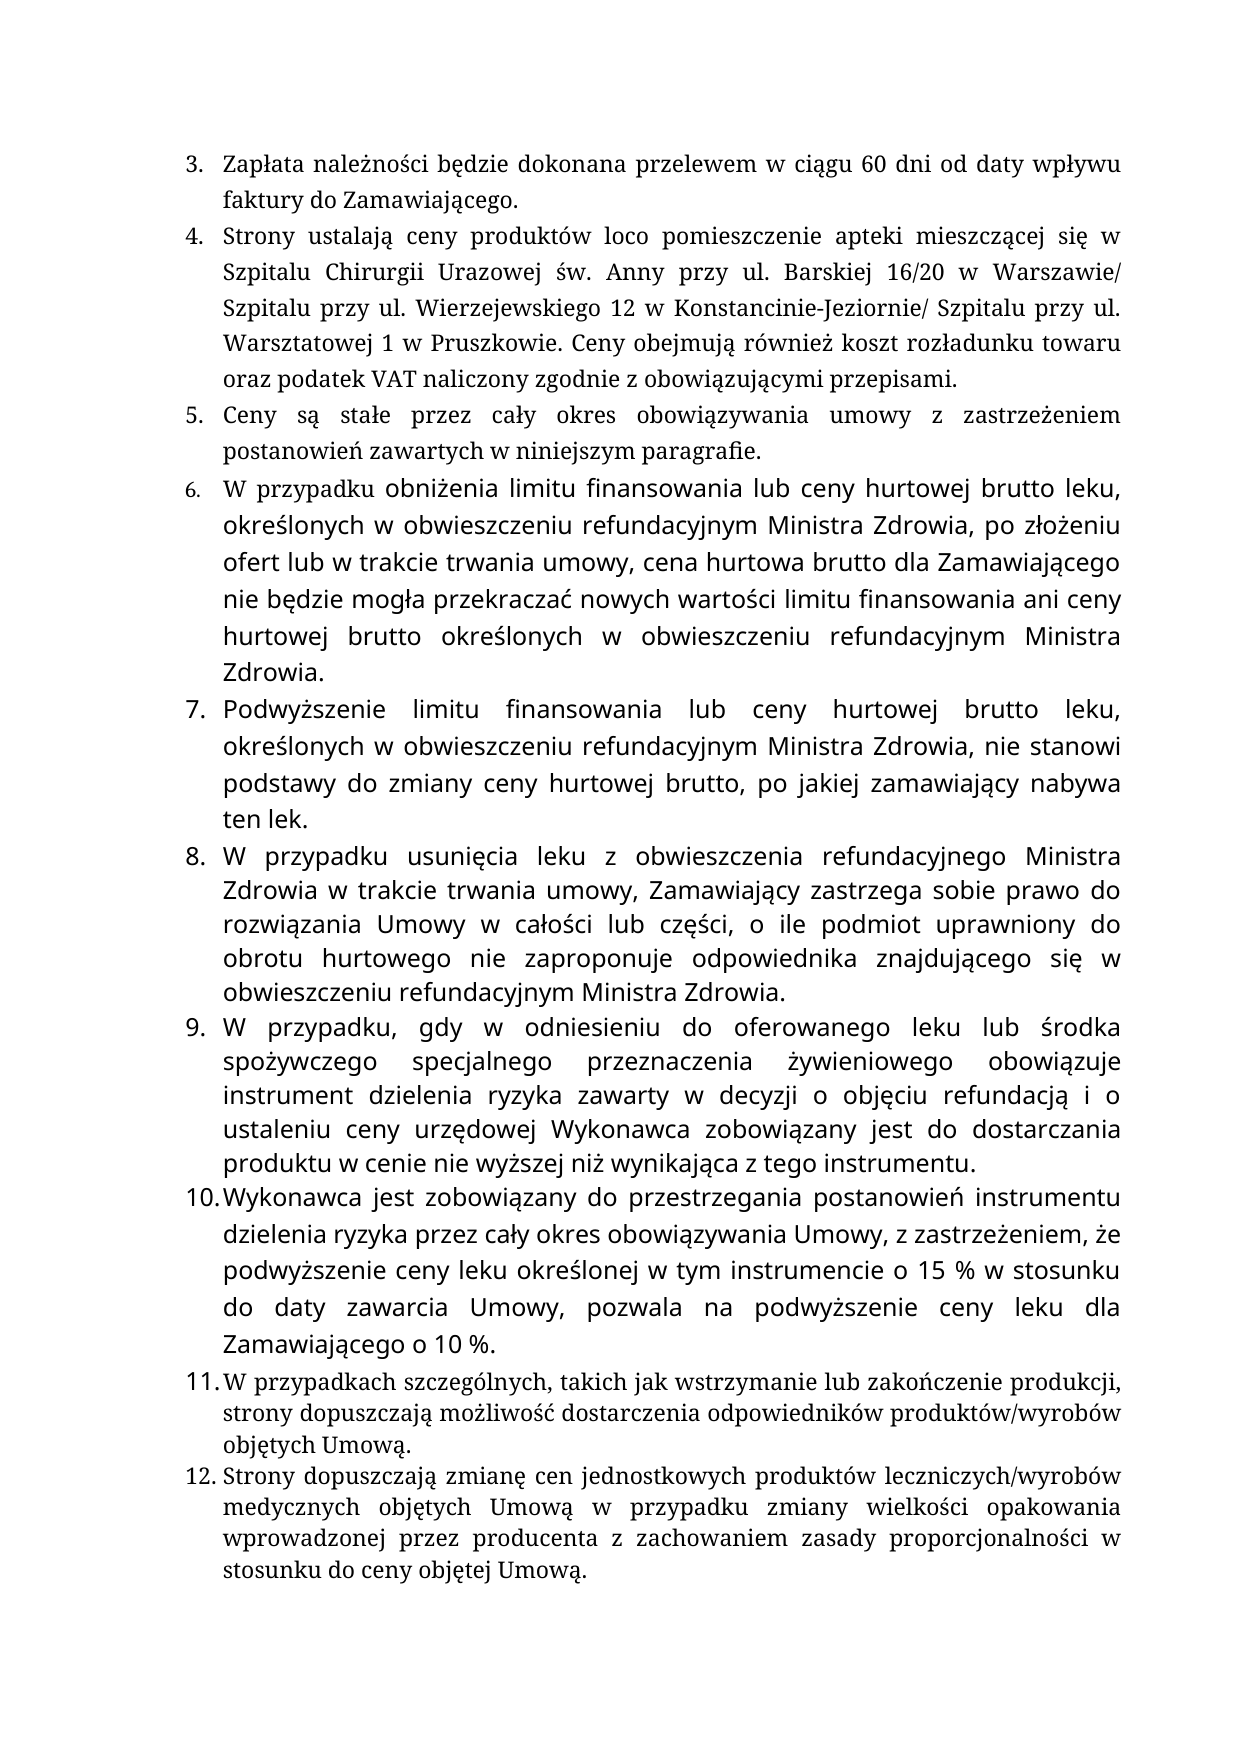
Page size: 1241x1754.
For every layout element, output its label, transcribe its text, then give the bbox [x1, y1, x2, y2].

list Strony ustalają ceny produktów loco pomieszczenie apteki mieszczącej się w Szpitalu Chirurgii Urazowej św. Anny przy ul. Barskiej 16/20 w Warszawie/ Szpitalu przy ul. Wierzejewskiego 12 w Konstancinie-Jeziornie/ Szpitalu przy ul. Warsztatowej 1 w Pruszkowie. Ceny obejmują również koszt rozładunku towaru oraz podatek VAT naliczony zgodnie z obowiązującymi przepisami. [185, 219, 1122, 394]
list W przypadku usunięcia leku z obwieszczenia refundacyjnego Ministra Zdrowia w trakcie trwania umowy, Zamawiający zastrzega sobie prawo do rozwiązania Umowy w całości lub części, o ile podmiot uprawniony do obrotu hurtowego nie zaproponuje odpowiednika znajdującego się w obwieszczeniu refundacyjnym Ministra Zdrowia. [185, 839, 1122, 1009]
list Wykonawca jest zobowiązany do przestrzegania postanowień instrumentu dzielenia ryzyka przez cały okres obowiązywania Umowy, z zastrzeżeniem, że podwyższenie ceny leku określonej w tym instrumencie o 15 % w stosunku do daty zawarcia Umowy, pozwala na podwyższenie ceny leku dla Zamawiającego o 10 %. [185, 1179, 1122, 1361]
list Podwyższenie limitu finansowania lub ceny hurtowej brutto leku, określonych w obwieszczeniu refundacyjnym Ministra Zdrowia, nie stanowi podstawy do zmiany ceny hurtowej brutto, po jakiej zamawiający nabywa ten lek. [185, 692, 1122, 836]
list Zapłata należności będzie dokonana przelewem w ciągu 60 dni od daty wpływu faktury do Zamawiającego. [185, 148, 1122, 215]
list Strony dopuszczają zmianę cen jednostkowych produktów leczniczych/wyrobów medycznych objętych Umową w przypadku zmiany wielkości opakowania wprowadzonej przez producenta z zachowaniem zasady proporcjonalności w stosunku do ceny objętej Umową. [185, 1460, 1122, 1585]
list Ceny są stałe przez cały okres obowiązywania umowy z zastrzeżeniem postanowień zawartych w niniejszym paragrafie. [185, 399, 1122, 466]
list W przypadku, gdy w odniesieniu do oferowanego leku lub środka spożywczego specjalnego przeznaczenia żywieniowego obowiązuje instrument dzielenia ryzyka zawarty w decyzji o objęciu refundacją i o ustaleniu ceny urzędowej Wykonawca zobowiązany jest do dostarczania produktu w cenie nie wyższej niż wynikająca z tego instrumentu. [185, 1009, 1122, 1179]
list W przypadku obniżenia limitu finansowania lub ceny hurtowej brutto leku, określonych w obwieszczeniu refundacyjnym Ministra Zdrowia, po złożeniu ofert lub w trakcie trwania umowy, cena hurtowa brutto dla Zamawiającego nie będzie mogła przekraczać nowych wartości limitu finansowania ani ceny hurtowej brutto określonych w obwieszczeniu refundacyjnym Ministra Zdrowia. [185, 471, 1122, 689]
list W przypadkach szczególnych, takich jak wstrzymanie lub zakończenie produkcji, strony dopuszczają możliwość dostarczenia odpowiedników produktów/wyrobów objętych Umową. [185, 1363, 1122, 1460]
